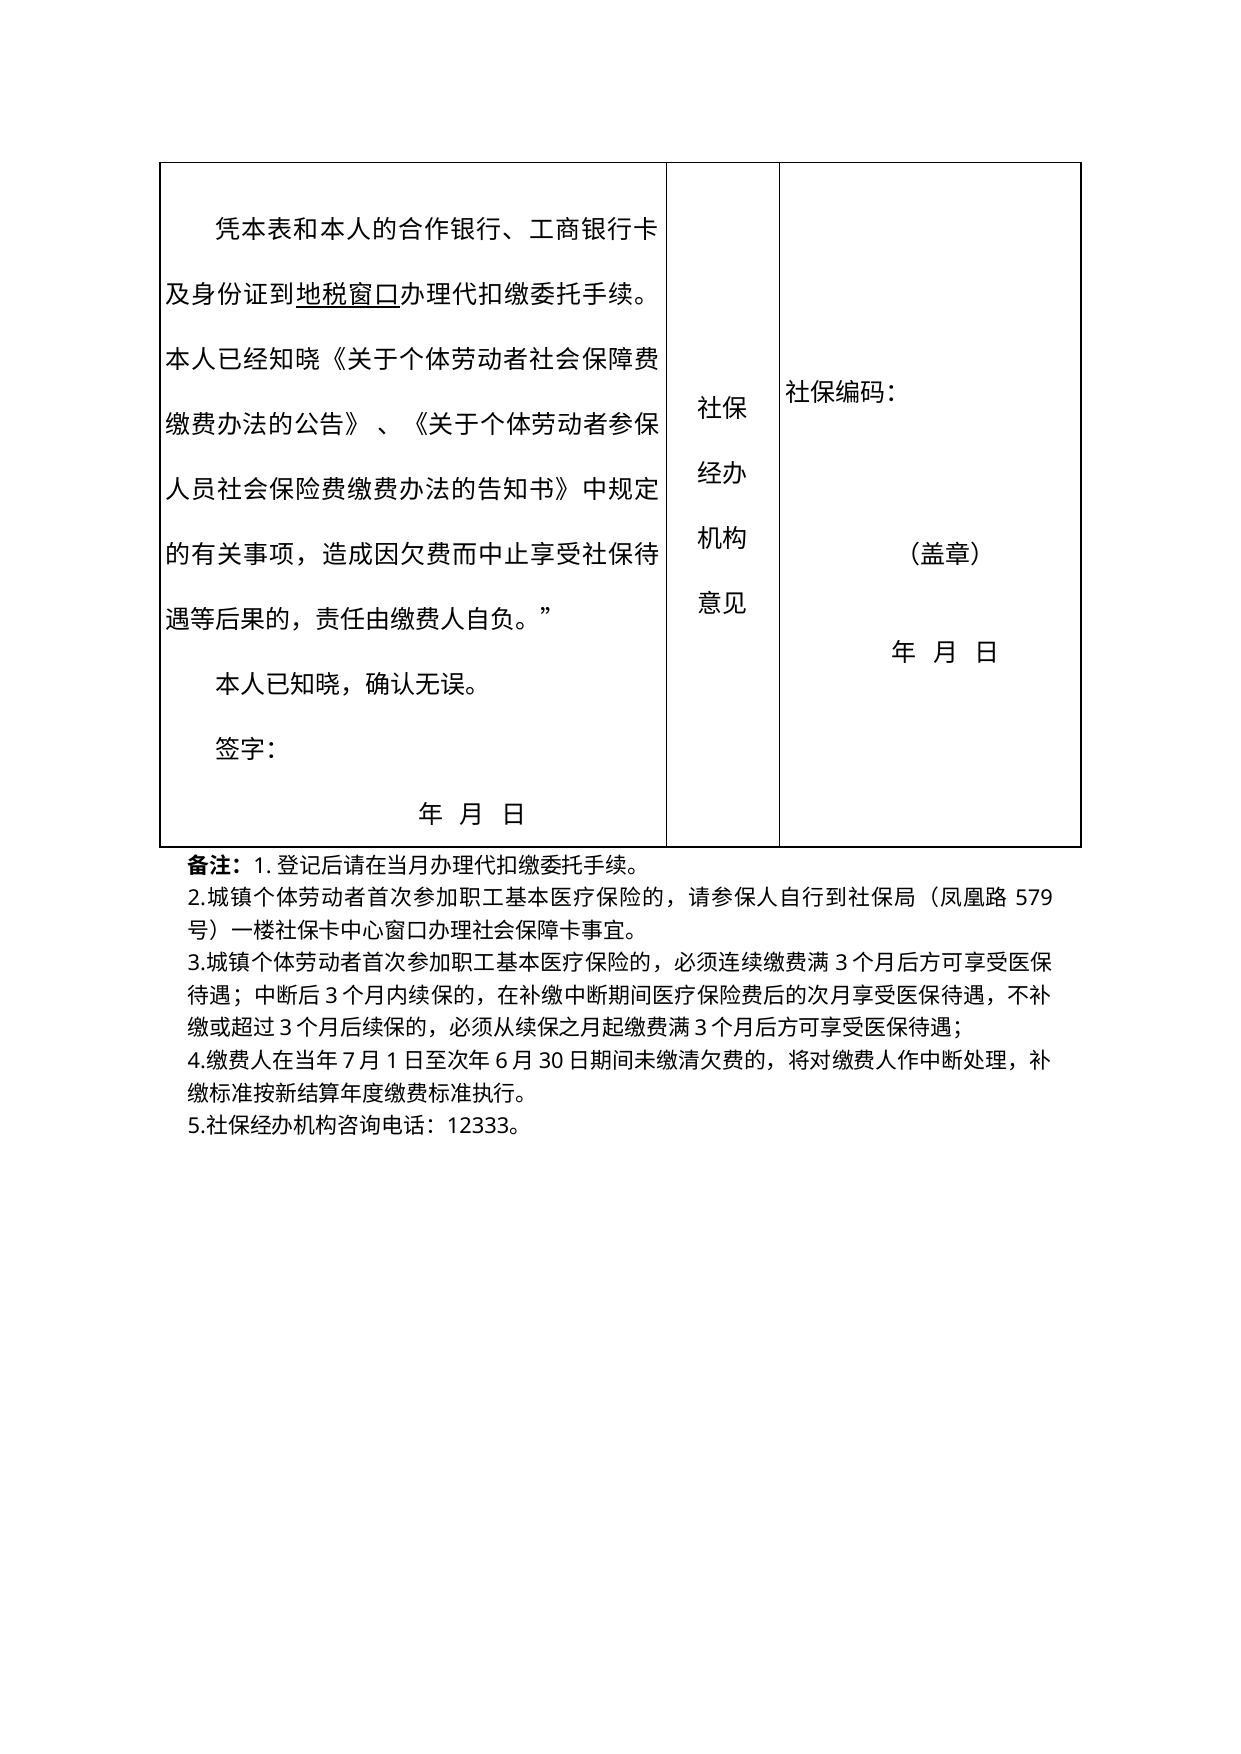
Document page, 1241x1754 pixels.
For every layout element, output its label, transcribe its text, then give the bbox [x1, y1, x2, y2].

text 5.社保经办机构咨询电话：12333。 [187, 1108, 1053, 1140]
text 4.缴费人在当年7月1日至次年6月30日期间未缴清欠费的，将对缴费人作中断处理，补缴标准按新结算年度缴费标准执行。 [187, 1043, 1053, 1108]
table_cell 社保 经办 机构 意见 [667, 163, 779, 846]
text 3.城镇个体劳动者首次参加职工基本医疗保险的，必须连续缴费满3个月后方可享受医保待遇；中断后3个月内续保的，在补缴中断期间医疗保险费后的次月享受医保待遇，不补缴或超过3个月后续保的，必须从续保之月起缴费满3个月后方可享受医保待遇； [187, 945, 1053, 1043]
table_cell 凭本表和本人的合作银行、工商银行卡及身份证到地税窗口办理代扣缴委托手续。本人已经知晓《关于个体劳动者社会保障费缴费办法的公告》 、《关于个体劳动者参保人员社会保险费缴费办法的告知书》中规定的有关事项，造成因欠费而中止享受社保待遇等后果的，责任由缴费人自负。” 本人已知晓，确认无误。 签字： 年 月 日 [161, 163, 666, 846]
text 备注：1. 登记后请在当月办理代扣缴委托手续。 [187, 848, 1053, 880]
text 2.城镇个体劳动者首次参加职工基本医疗保险的，请参保人自行到社保局（凤凰路579号）一楼社保卡中心窗口办理社会保障卡事宜。 [187, 880, 1053, 945]
table_cell 社保编码： （盖章） 年 月 日 [780, 163, 1080, 846]
